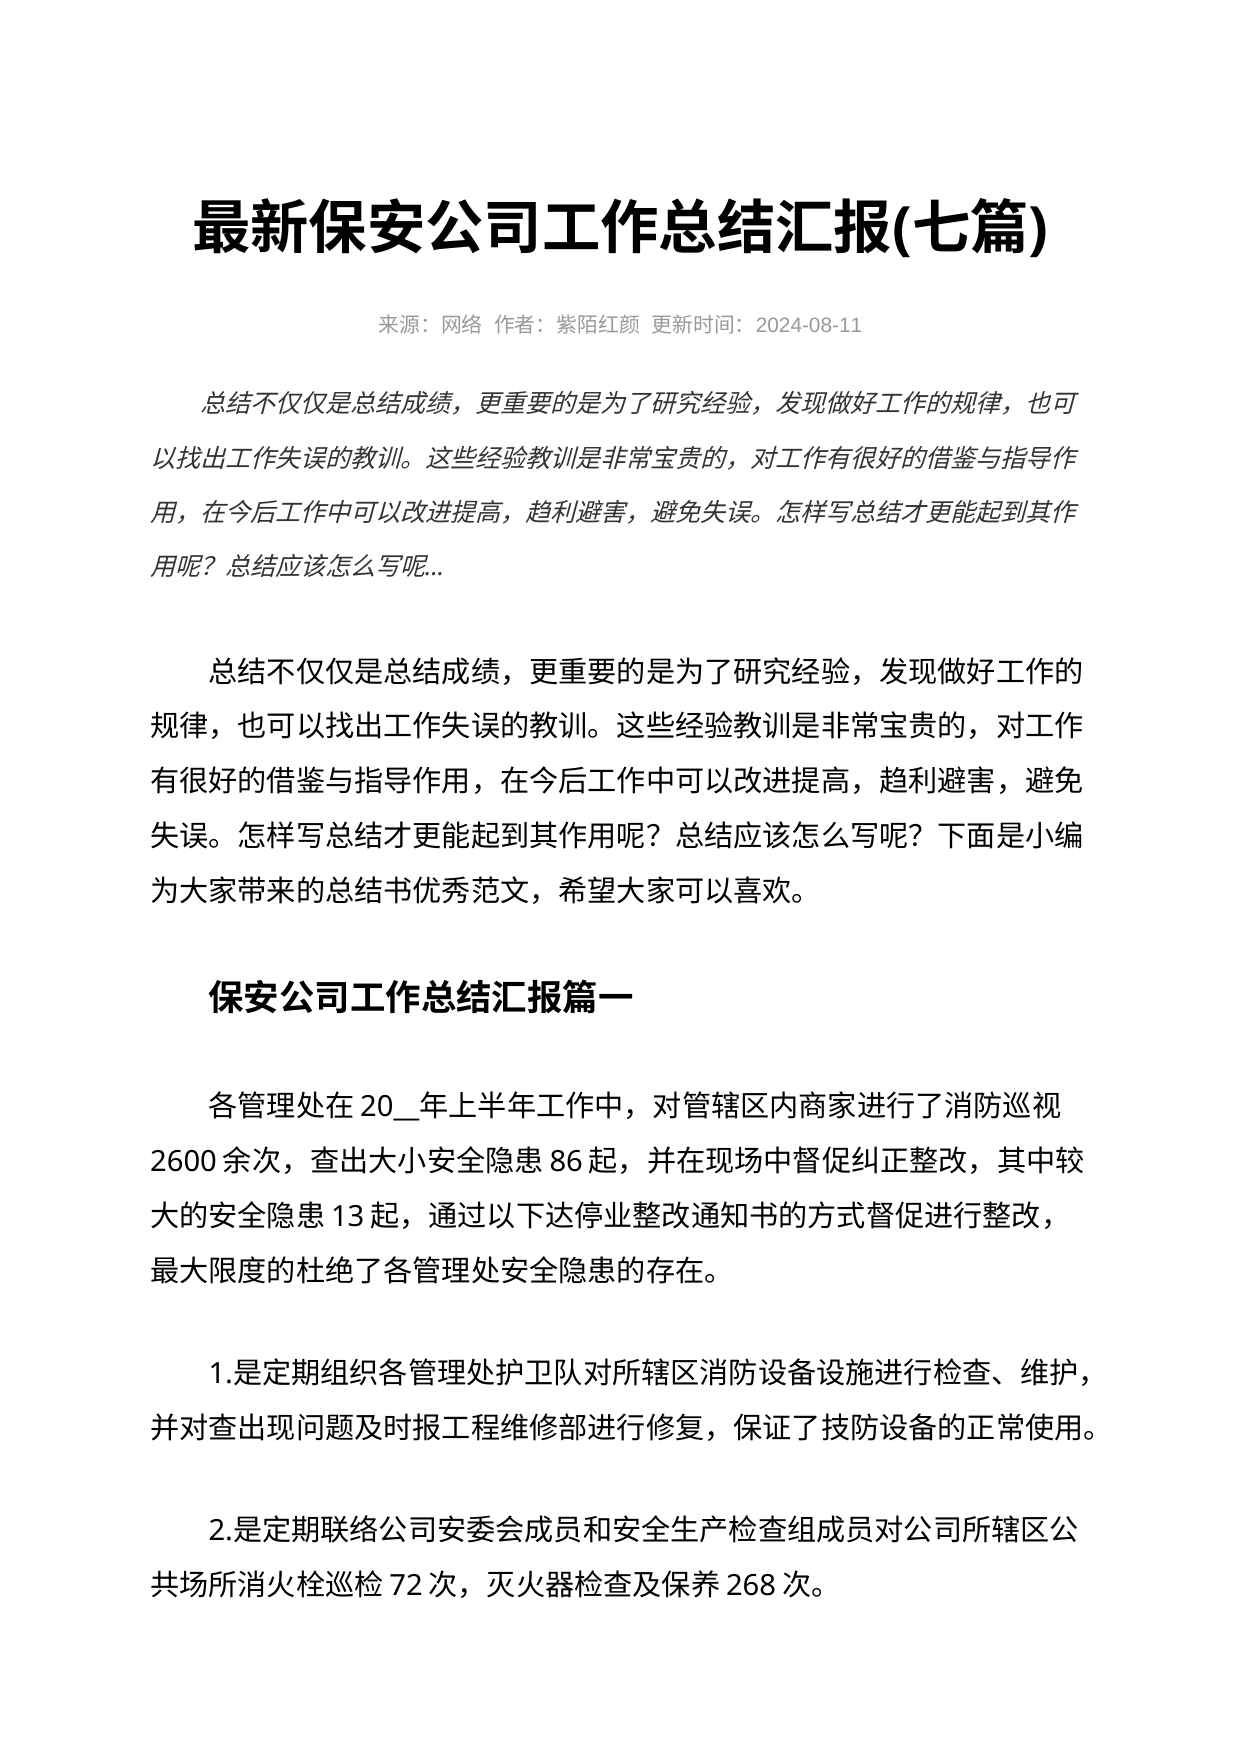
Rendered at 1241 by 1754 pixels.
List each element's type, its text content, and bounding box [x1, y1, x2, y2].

text 各管理处在20__年上半年工作中，对管辖区内商家进行了消防巡视2600余次，查出大小安全隐患86起，并在现场中督促纠正整改，其中较大的安全隐患13起，通过以下达停业整改通知书的方式督促进行整改，最大限度的杜绝了各管理处安全隐患的存在。 [150, 1083, 1090, 1290]
text 2.是定期联络公司安委会成员和安全生产检查组成员对公司所辖区公共场所消火栓巡检72次，灭火器检查及保养268次。 [150, 1506, 1090, 1604]
text 来源：网络 作者：紫陌红颜 更新时间：2024-08-11 [150, 313, 1090, 337]
text 总结不仅仅是总结成绩，更重要的是为了研究经验，发现做好工作的规律，也可以找出工作失误的教训。这些经验教训是非常宝贵的，对工作有很好的借鉴与指导作用，在今后工作中可以改进提高，趋利避害，避免失误。怎样写总结才更能起到其作用呢？总结应该怎么写呢？下面是小编为大家带来的总结书优秀范文，希望大家可以喜欢。 [150, 648, 1090, 910]
text 总结不仅仅是总结成绩，更重要的是为了研究经验，发现做好工作的规律，也可以找出工作失误的教训。这些经验教训是非常宝贵的，对工作有很好的借鉴与指导作用，在今后工作中可以改进提高，趋利避害，避免失误。怎样写总结才更能起到其作用呢？总结应该怎么写呢... [150, 384, 1090, 583]
text 1.是定期组织各管理处护卫队对所辖区消防设备设施进行检查、维护，并对查出现问题及时报工程维修部进行修复，保证了技防设备的正常使用。 [150, 1350, 1090, 1447]
text 保安公司工作总结汇报篇一 [150, 969, 1090, 1021]
subtitle 最新保安公司工作总结汇报(七篇) [150, 181, 1090, 266]
